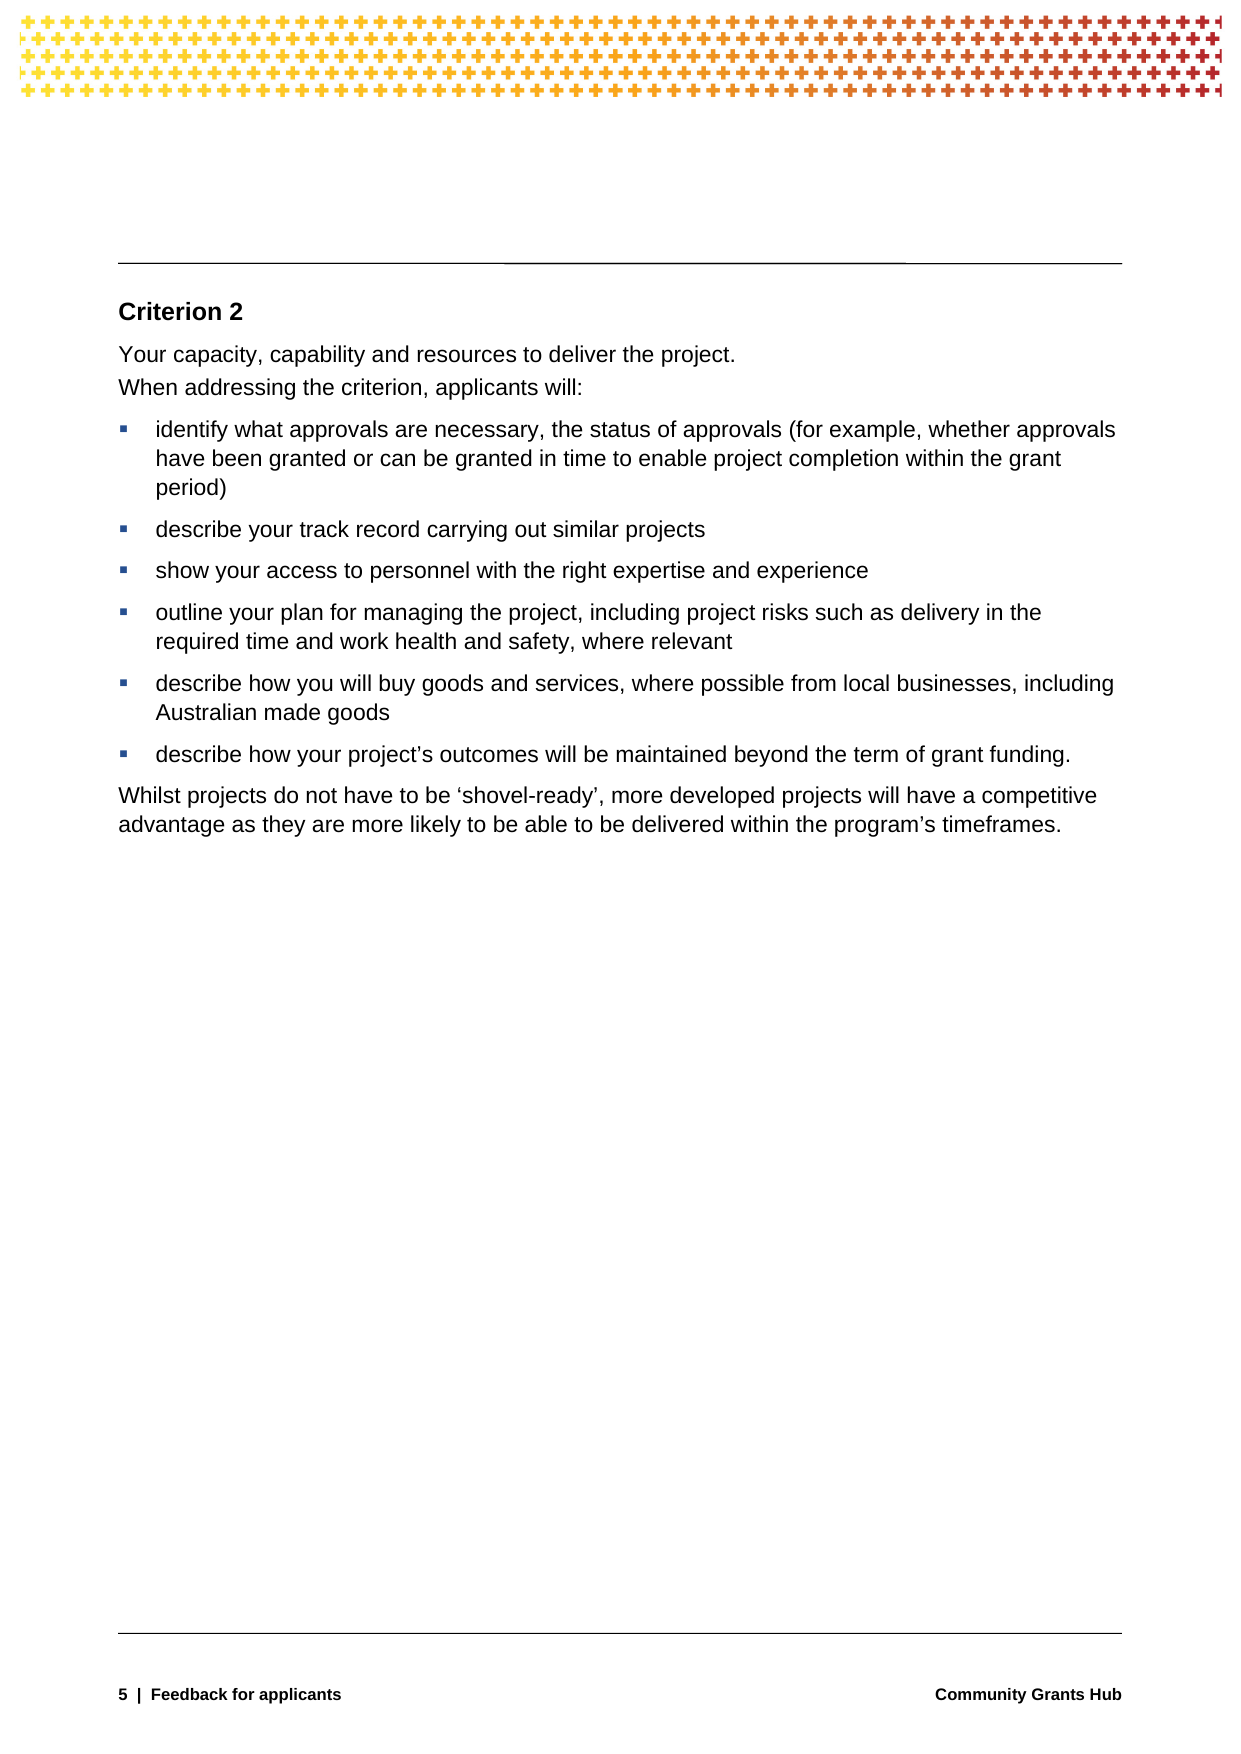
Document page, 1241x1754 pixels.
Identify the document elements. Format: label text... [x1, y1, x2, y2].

list When addressing the criterion, applicants will: [118, 371, 1122, 400]
list outline your plan for managing the project, including project risks such as delivery in the required time and work health and safety, where relevant [118, 596, 1122, 654]
list describe how you will buy goods and services, where possible from local businesses, including Australian made goods [118, 667, 1122, 725]
subtitle Criterion 2 [118, 295, 1122, 325]
list show your access to personnel with the right expertise and experience [118, 554, 1122, 584]
list describe your track record carrying out similar projects [118, 513, 1122, 542]
picture [0, 0, 1241, 107]
list describe how your project’s outcomes will be maintained beyond the term of grant funding. [118, 738, 1122, 767]
list identify what approvals are necessary, the status of approvals (for example, whether approvals have been granted or can be granted in time to enable project completion within the grant period) [118, 413, 1122, 500]
text Whilst projects do not have to be ‘shovel-ready’, more developed projects will have a competitive advantage as they are more likely to be able to be delivered within the program’s timeframes. [118, 779, 1122, 838]
text Your capacity, capability and resources to deliver the project. [118, 338, 1122, 367]
